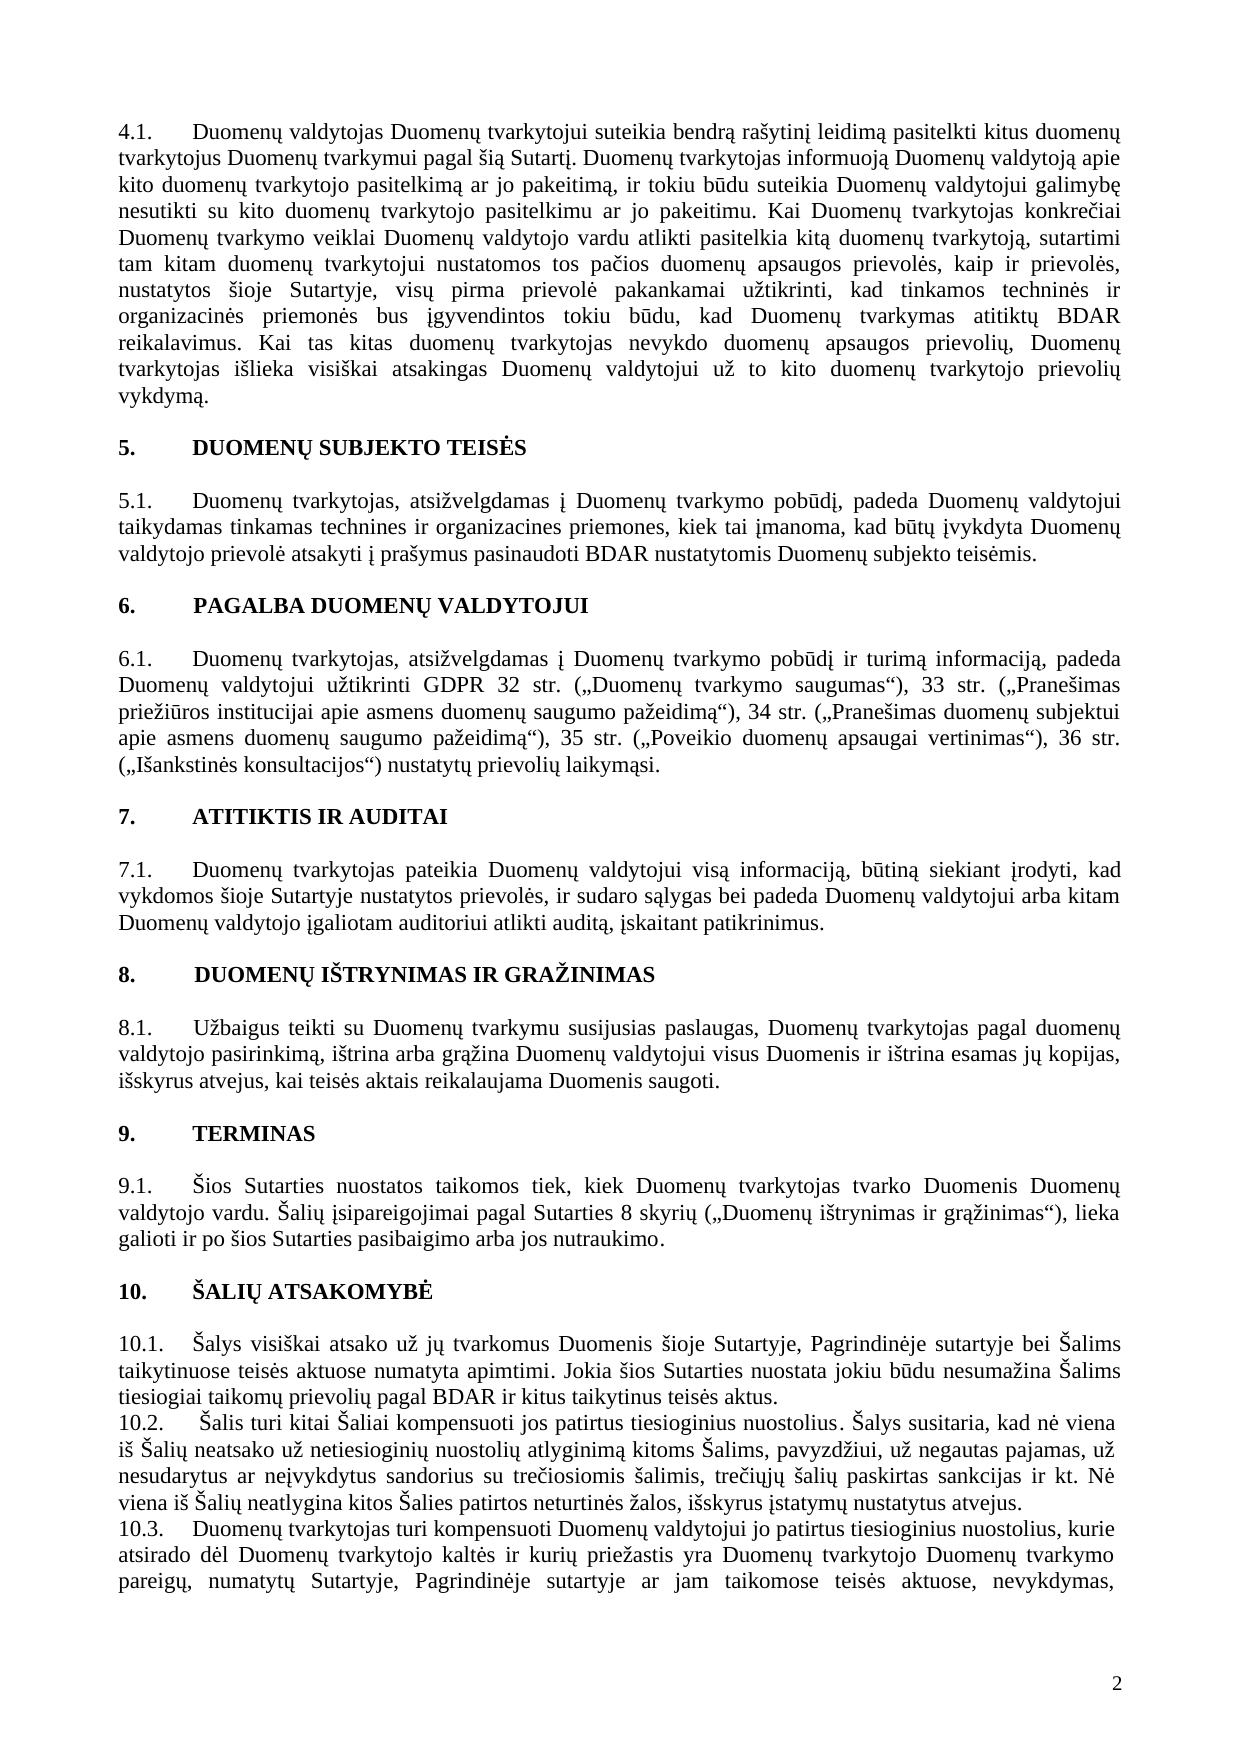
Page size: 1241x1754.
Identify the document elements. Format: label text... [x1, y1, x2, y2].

subtitle PAGALBA DUOMENŲ VALDYTOJUI [118, 592, 1122, 619]
list Duomenų valdytojas Duomenų tvarkytojui suteikia bendrą rašytinį leidimą pasitelkti kitus duomenų tvarkytojus Duomenų tvarkymui pagal šią Sutartį. Duomenų tvarkytojas informuoją Duomenų valdytoją apie kito duomenų tvarkytojo pasitelkimą ar jo pakeitimą, ir tokiu būdu suteikia Duomenų valdytojui galimybę nesutikti su kito duomenų tvarkytojo pasitelkimu ar jo pakeitimu. Kai Duomenų tvarkytojas konkrečiai Duomenų tvarkymo veiklai Duomenų valdytojo vardu atlikti pasitelkia kitą duomenų tvarkytoją, sutartimi tam kitam duomenų tvarkytojui nustatomos tos pačios duomenų apsaugos prievolės, kaip ir prievolės, nustatytos šioje Sutartyje, visų pirma prievolė pakankamai užtikrinti, kad tinkamos techninės ir organizacinės priemonės bus įgyvendintos tokiu būdu, kad Duomenų tvarkymas atitiktų BDAR reikalavimus. Kai tas kitas duomenų tvarkytojas nevykdo duomenų apsaugos prievolių, Duomenų tvarkytojas išlieka visiškai atsakingas Duomenų valdytojui už to kito duomenų tvarkytojo prievolių vykdymą. [118, 118, 1122, 408]
list Duomenų tvarkytojas pateikia Duomenų valdytojui visą informaciją, būtiną siekiant įrodyti, kad vykdomos šioje Sutartyje nustatytos prievolės, ir sudaro sąlygas bei padeda Duomenų valdytojui arba kitam Duomenų valdytojo įgaliotam auditoriui atlikti auditą, įskaitant patikrinimus. [118, 856, 1122, 935]
list Duomenų tvarkytojas, atsižvelgdamas į Duomenų tvarkymo pobūdį ir turimą informaciją, padeda Duomenų valdytojui užtikrinti GDPR 32 str. („Duomenų tvarkymo saugumas“), 33 str. („Pranešimas priežiūros institucijai apie asmens duomenų saugumo pažeidimą“), 34 str. („Pranešimas duomenų subjektui apie asmens duomenų saugumo pažeidimą“), 35 str. („Poveikio duomenų apsaugai vertinimas“), 36 str. („Išankstinės konsultacijos“) nustatytų prievolių laikymąsi. [118, 645, 1122, 777]
list Šalys visiškai atsako už jų tvarkomus Duomenis šioje Sutartyje, Pagrindinėje sutartyje bei Šalims taikytinuose teisės aktuose numatyta apimtimi. Jokia šios Sutarties nuostata jokiu būdu nesumažina Šalims tiesiogiai taikomų prievolių pagal BDAR ir kitus taikytinus teisės aktus. [118, 1330, 1122, 1409]
list Duomenų tvarkytojas, atsižvelgdamas į Duomenų tvarkymo pobūdį, padeda Duomenų valdytojui taikydamas tinkamas technines ir organizacines priemones, kiek tai įmanoma, kad būtų įvykdyta Duomenų valdytojo prievolė atsakyti į prašymus pasinaudoti BDAR nustatytomis Duomenų subjekto teisėmis. [118, 487, 1122, 566]
subtitle DUOMENŲ IŠTRYNIMAS IR GRAŽINIMAS [118, 961, 1122, 988]
subtitle TERMINAS [118, 1119, 1122, 1146]
subtitle DUOMENŲ SUBJEKTO TEISĖS [118, 434, 1122, 461]
list Užbaigus teikti su Duomenų tvarkymu susijusias paslaugas, Duomenų tvarkytojas pagal duomenų valdytojo pasirinkimą, ištrina arba grąžina Duomenų valdytojui visus Duomenis ir ištrina esamas jų kopijas, išskyrus atvejus, kai teisės aktais reikalaujama Duomenis saugoti. [118, 1014, 1122, 1093]
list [118, 1515, 1116, 1594]
list Šalis turi kitai Šaliai kompensuoti jos patirtus tiesioginius nuostolius. Šalys susitaria, kad nė viena iš Šalių neatsako už netiesioginių nuostolių atlyginimą kitoms Šalims, pavyzdžiui, už negautas pajamas, už nesudarytus ar neįvykdytus sandorius su trečiosiomis šalimis, trečiųjų šalių paskirtas sankcijas ir kt. Nė viena iš Šalių neatlygina kitos Šalies patirtos neturtinės žalos, išskyrus įstatymų nustatytus atvejus. [118, 1409, 1116, 1515]
subtitle ŠALIŲ ATSAKOMYBĖ [118, 1278, 1122, 1304]
list Šios Sutarties nuostatos taikomos tiek, kiek Duomenų tvarkytojas tvarko Duomenis Duomenų valdytojo vardu. Šalių įsipareigojimai pagal Sutarties 8 skyrių („Duomenų ištrynimas ir grąžinimas“), lieka galioti ir po šios Sutarties pasibaigimo arba jos nutraukimo. [118, 1172, 1122, 1251]
subtitle ATITIKTIS IR AUDITAI [118, 803, 1122, 830]
